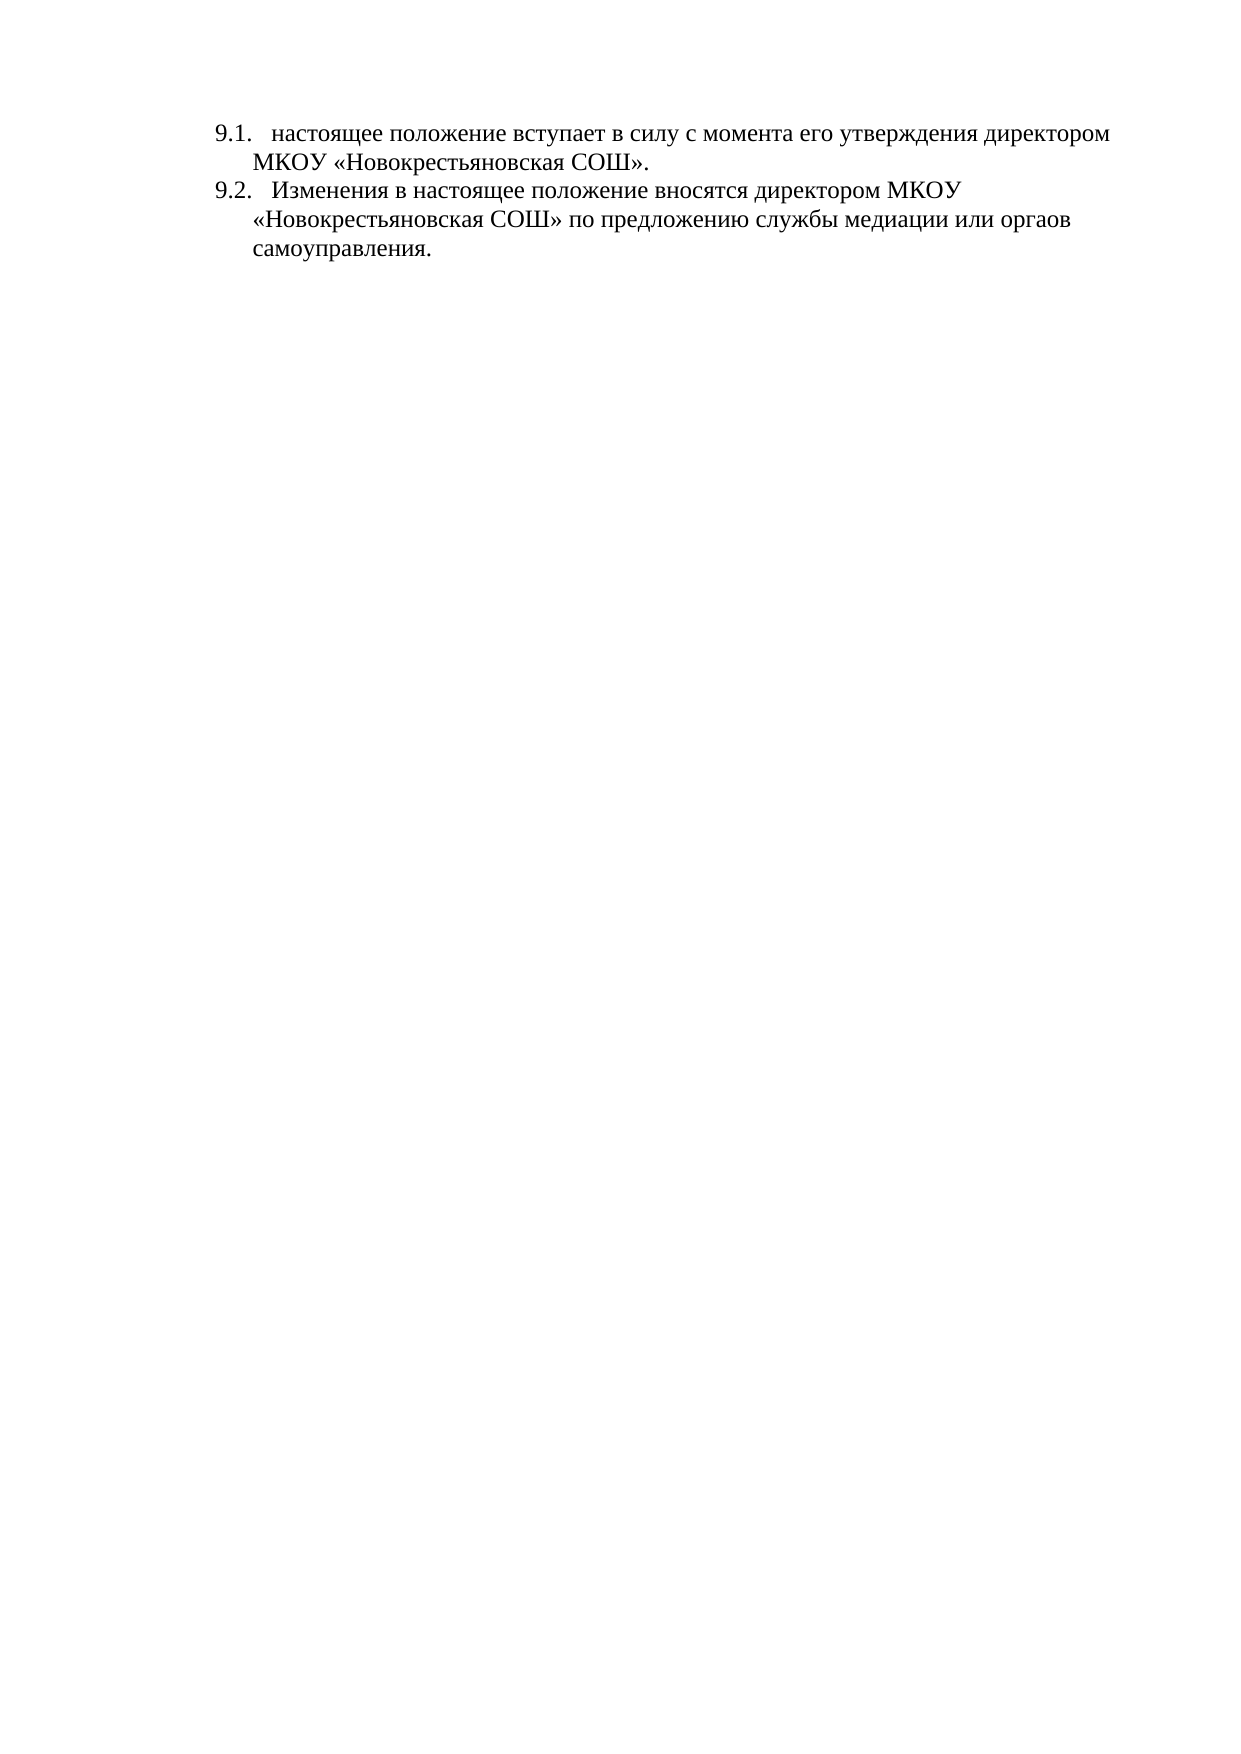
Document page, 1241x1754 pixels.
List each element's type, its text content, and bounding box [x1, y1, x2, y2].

list настоящее положение вступает в силу с момента его утверждения директором МКОУ «Новокрестьяновская СОШ». [215, 118, 1152, 176]
list Изменения в настоящее положение вносятся директором МКОУ «Новокрестьяновская СОШ» по предложению службы медиации или оргаов самоуправления. [215, 176, 1152, 262]
